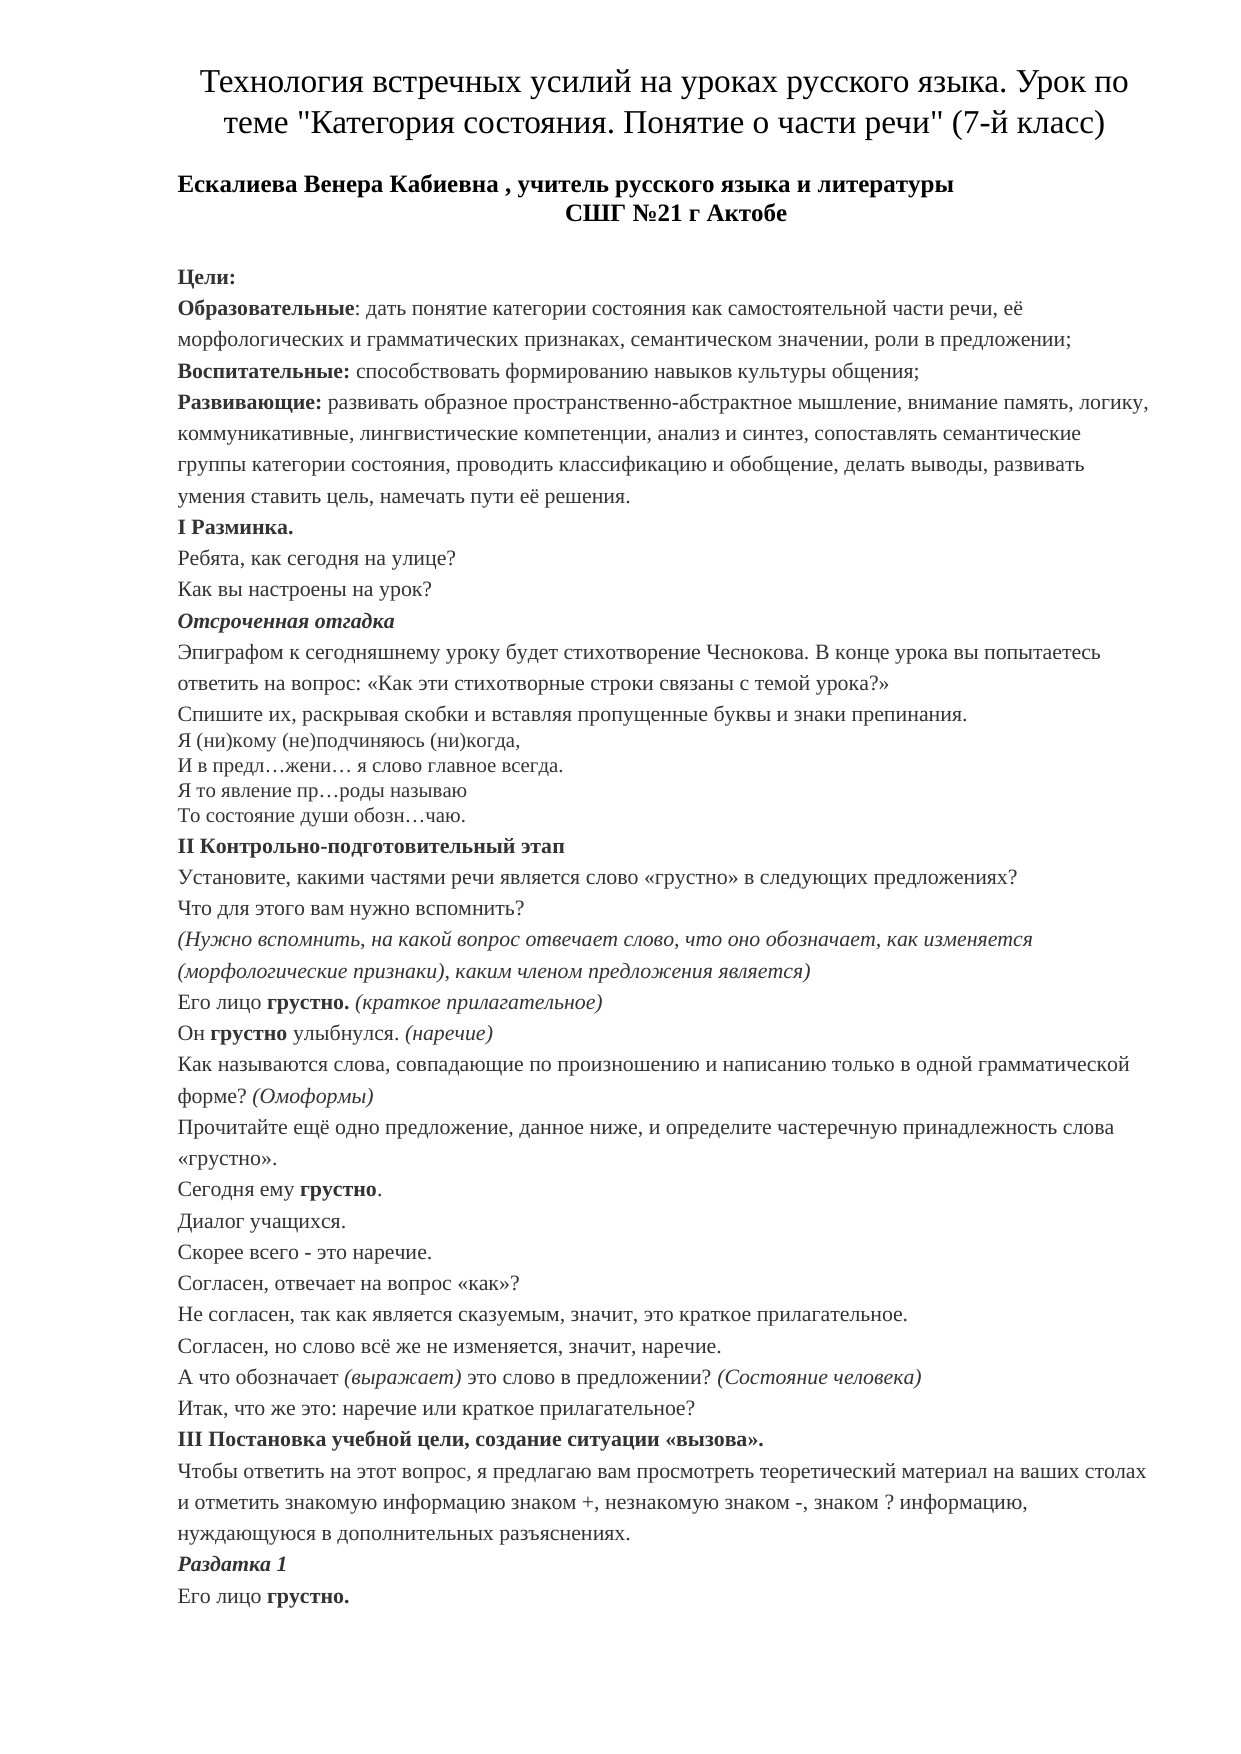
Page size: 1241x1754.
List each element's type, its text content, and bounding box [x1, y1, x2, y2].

text Раздатка 1 [177, 1545, 1152, 1577]
text Его лицо грустно. [177, 1577, 1152, 1608]
text Развивающие: развивать образное пространственно-абстрактное мышление, внимание память, логику, коммуникативные, лингвистические компетенции, анализ и синтез, сопоставлять семантические группы категории состояния, проводить классификацию и обобщение, делать выводы, развивать умения ставить цель, намечать пути её решения. [177, 383, 1152, 508]
text Что для этого вам нужно вспомнить? [177, 889, 1152, 920]
text Ескалиева Венера Кабиевна , учитель русского языка и литературы [177, 169, 1152, 198]
text Не согласен, так как является сказуемым, значит, это краткое прилагательное. [177, 1295, 1152, 1327]
text Скорее всего - это наречие. [177, 1233, 1152, 1264]
text I Разминка. [177, 508, 1152, 539]
text Эпиграфом к сегодняшнему уроку будет стихотворение Чеснокова. В конце урока вы попытаетесь ответить на вопрос: «Как эти стихотворные строки связаны с темой урока?» [177, 633, 1152, 695]
text Он грустно улыбнулся. (наречие) [177, 1014, 1152, 1045]
text Технология встречных усилий на уроках русского языка. Урок по теме "Категория состояния. Понятие о части речи" (7-й класс) [177, 59, 1152, 140]
text Диалог учащихся. [177, 1202, 1152, 1233]
text Прочитайте ещё одно предложение, данное ниже, и определите частеречную принадлежность слова «грустно». [177, 1108, 1152, 1170]
text Итак, что же это: наречие или краткое прилагательное? [177, 1389, 1152, 1420]
text А что обозначает (выражает) это слово в предложении? (Состояние человека) [177, 1358, 1152, 1389]
text СШГ №21 г Актобе [177, 198, 1152, 227]
text Ребята, как сегодня на улице? [177, 539, 1152, 570]
text III Постановка учебной цели, создание ситуации «вызова». [177, 1420, 1152, 1452]
text Образовательные: дать понятие категории состояния как самостоятельной части речи, её морфологических и грамматических признаках, семантическом значении, роли в предложении; [177, 289, 1152, 352]
text Установите, какими частями речи является слово «грустно» в следующих предложениях? [177, 858, 1152, 889]
text Чтобы ответить на этот вопрос, я предлагаю вам просмотреть теоретический материал на ваших столах и отметить знакомую информацию знаком +, незнакомую знаком -, знаком ? информацию, нуждающуюся в дополнительных разъяснениях. [177, 1452, 1152, 1545]
text Цели: [177, 258, 1152, 289]
text Его лицо грустно. (краткое прилагательное) [177, 983, 1152, 1014]
text Как называются слова, совпадающие по произношению и написанию только в одной грамматической форме? (Омоформы) [177, 1045, 1152, 1108]
text Отсроченная отгадка [177, 602, 1152, 633]
text II Контрольно-подготовительный этап [177, 827, 1152, 858]
text Согласен, но слово всё же не изменяется, значит, наречие. [177, 1327, 1152, 1358]
text (Нужно вспомнить, на какой вопрос отвечает слово, что оно обозначает, как изменяется (морфологические признаки), каким членом предложения является) [177, 920, 1152, 983]
text Сегодня ему грустно. [177, 1170, 1152, 1202]
text Я (ни)кому (не)подчиняюсь (ни)когда, И в предл…жени… я слово главное всегда. Я то явление пр…роды называю То состояние души обозн…чаю. [177, 727, 1152, 827]
text Спишите их, раскрывая скобки и вставляя пропущенные буквы и знаки препинания. [177, 695, 1152, 727]
text Согласен, отвечает на вопрос «как»? [177, 1264, 1152, 1295]
text Как вы настроены на урок? [177, 570, 1152, 602]
text Воспитательные: способствовать формированию навыков культуры общения; [177, 352, 1152, 383]
